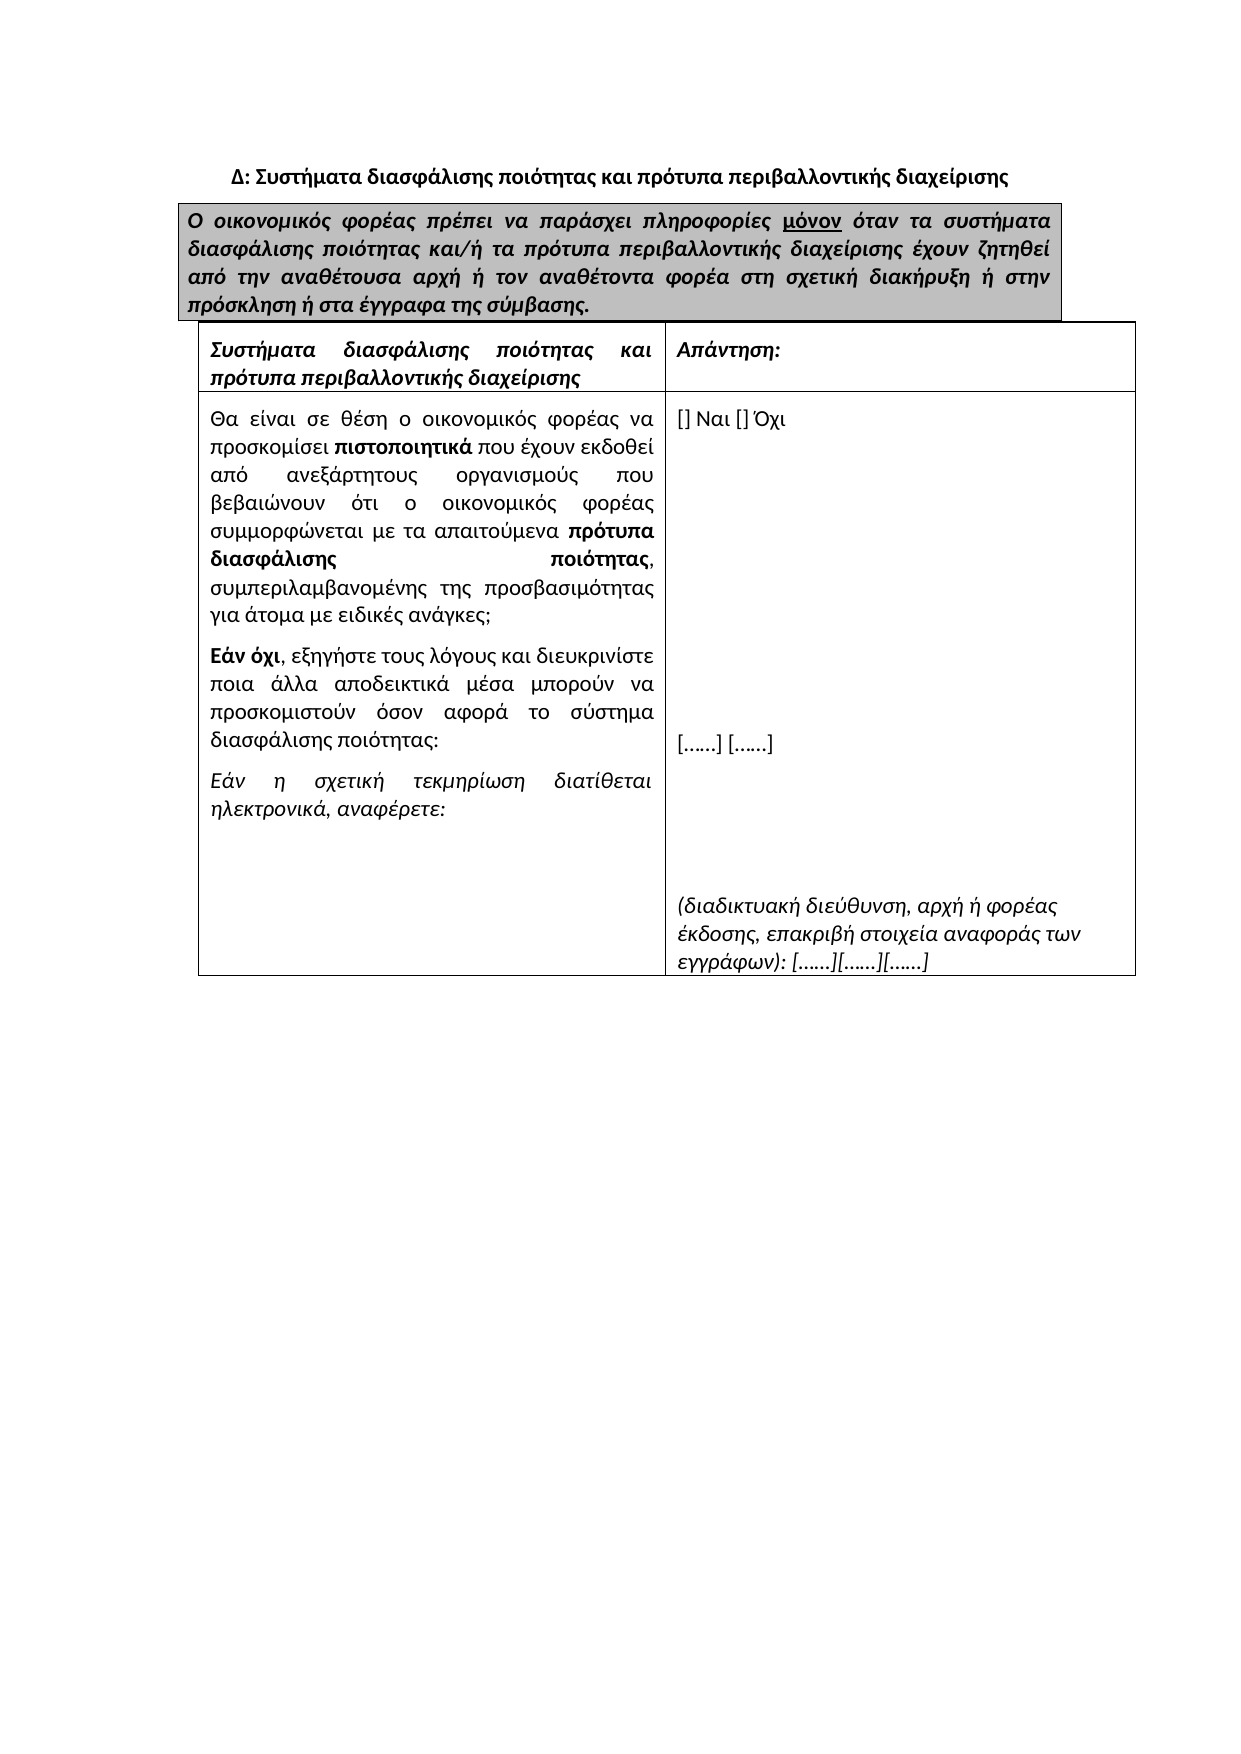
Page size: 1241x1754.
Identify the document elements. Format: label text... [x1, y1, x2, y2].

table_header Συστήματα διασφάλισης ποιότητας και πρότυπα περιβαλλοντικής διαχείρισης [199, 323, 665, 391]
table_cell [] Ναι [] Όχι [……] [……] (διαδικτυακή διεύθυνση, αρχή ή φορέας έκδοσης, επακριβή στοιχεία αναφοράς των εγγράφων): [……][……][……] [666, 392, 1135, 975]
text Ο οικονομικός φορέας πρέπει να παράσχει πληροφορίες μόνον όταν τα συστήματα διασφάλισης ποιότητας και/ή τα πρότυπα περιβαλλοντικής διαχείρισης έχουν ζητηθεί από την αναθέτουσα αρχή ή τον αναθέτοντα φορέα στη σχετική διακήρυξη ή στην πρόσκληση ή στα έγγραφα της σύμβασης. [179, 204, 1061, 320]
text Δ: Συστήματα διασφάλισης ποιότητας και πρότυπα περιβαλλοντικής διαχείρισης [187, 162, 1053, 191]
table_header Απάντηση: [666, 323, 1135, 391]
table_cell Θα είναι σε θέση ο οικονομικός φορέας να προσκομίσει πιστοποιητικά που έχουν εκδοθεί από ανεξάρτητους οργανισμούς που βεβαιώνουν ότι ο οικονομικός φορέας συμμορφώνεται με τα απαιτούμενα πρότυπα διασφάλισης ποιότητας, συμπεριλαμβανομένης της προσβασιμότητας για άτομα με ειδικές ανάγκες; Εάν όχι, εξηγήστε τους λόγους και διευκρινίστε ποια άλλα αποδεικτικά μέσα μπορούν να προσκομιστούν όσον αφορά το σύστημα διασφάλισης ποιότητας: Εάν η σχετική τεκμηρίωση διατίθεται ηλεκτρονικά, αναφέρετε: [199, 392, 665, 975]
